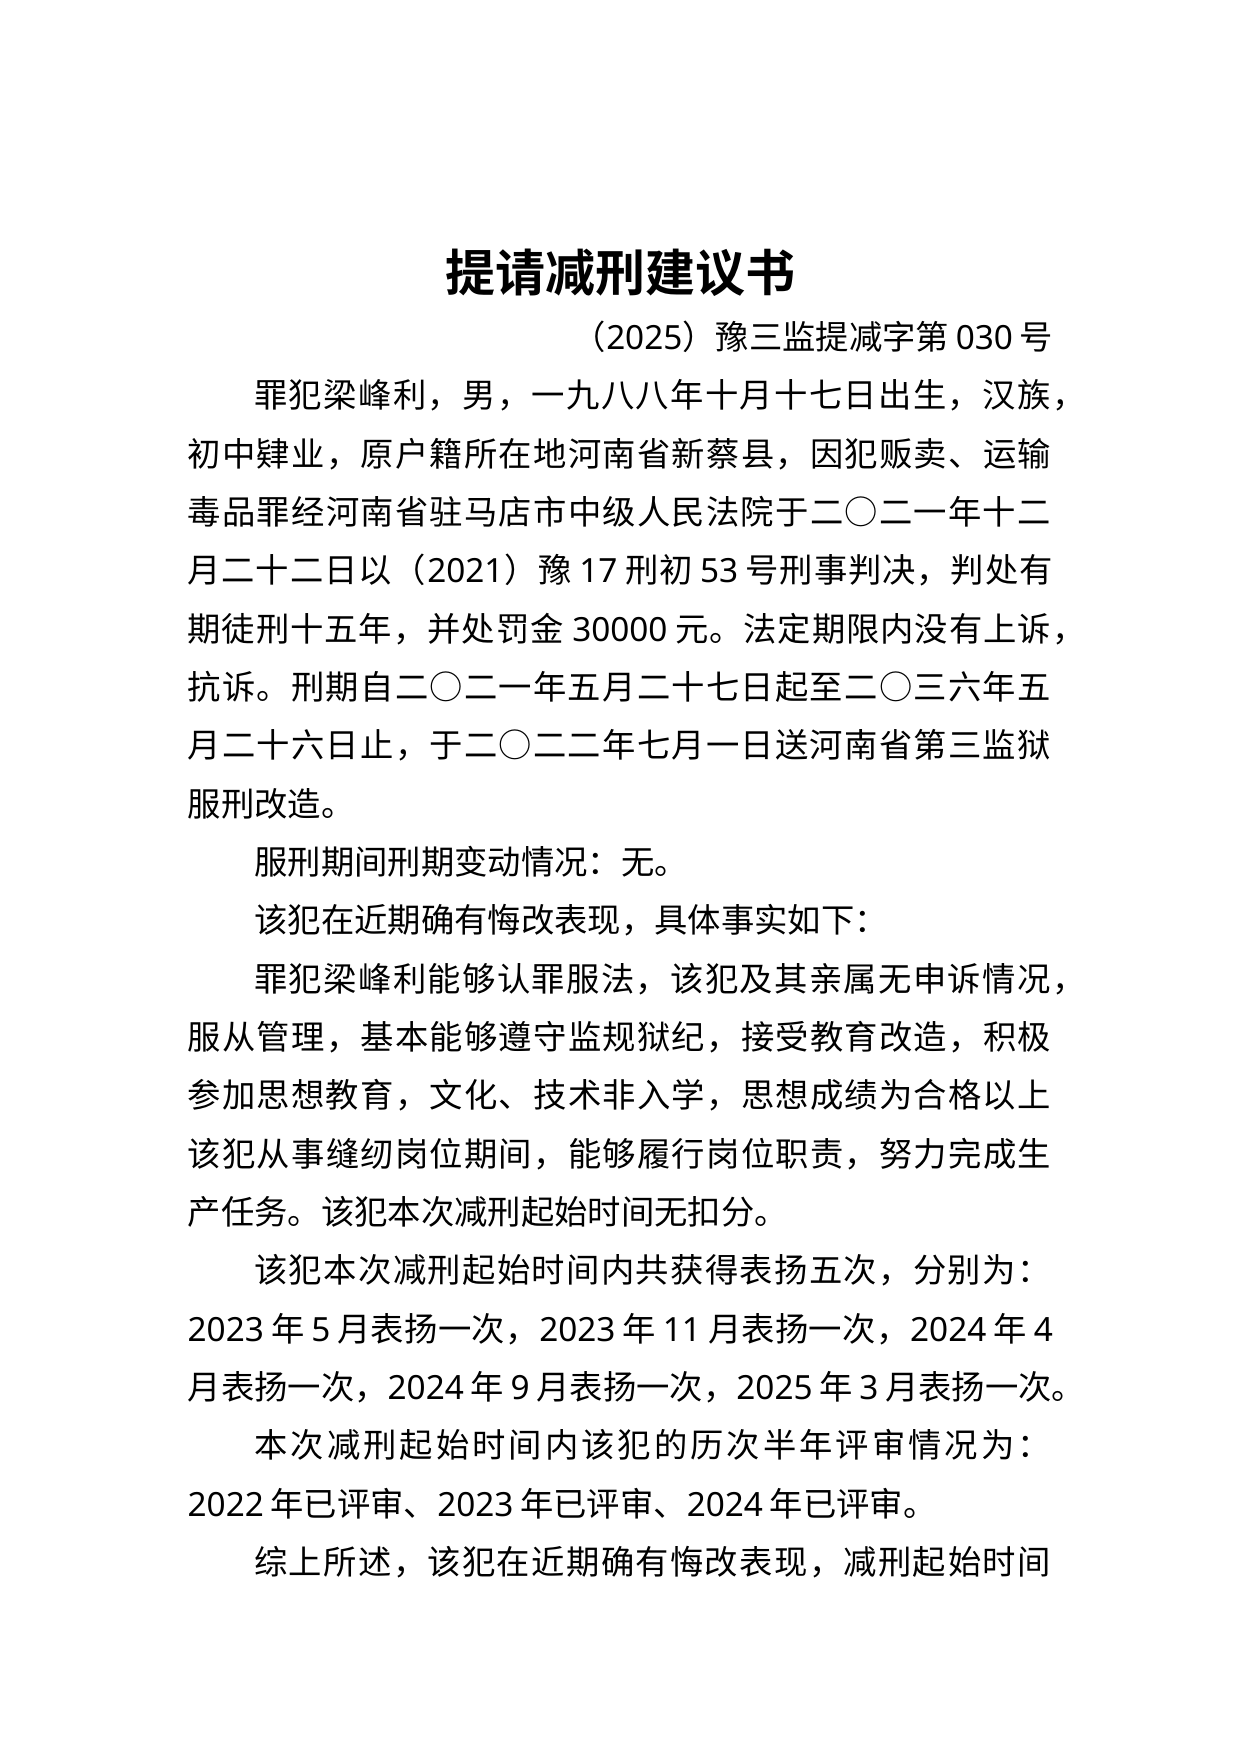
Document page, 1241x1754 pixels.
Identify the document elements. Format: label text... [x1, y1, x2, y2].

text （2025）豫三监提减字第030号 [187, 303, 1053, 361]
text 服刑期间刑期变动情况：无。 [187, 828, 1053, 886]
text 该犯本次减刑起始时间内共获得表扬五次，分别为：2023年5月表扬一次，2023年11月表扬一次，2024年4月表扬一次，2024年9月表扬一次，2025年3月表扬一次。 [187, 1236, 1053, 1411]
text 罪犯梁峰利，男，一九八八年十月十七日出生，汉族，初中肄业，原户籍所在地河南省新蔡县，因犯贩卖、运输毒品罪经河南省驻马店市中级人民法院于二○二一年十二月二十二日以（2021）豫17刑初53号刑事判决，判处有期徒刑十五年，并处罚金30000元。法定期限内没有上诉，抗诉。刑期自二○二一年五月二十七日起至二○三六年五月二十六日止，于二○二二年七月一日送河南省第三监狱服刑改造。 [187, 361, 1053, 828]
text 提请减刑建议书 [187, 244, 1053, 303]
text 罪犯梁峰利能够认罪服法，该犯及其亲属无申诉情况，服从管理，基本能够遵守监规狱纪，接受教育改造，积极参加思想教育，文化、技术非入学，思想成绩为合格以上。该犯从事缝纫岗位期间，能够履行岗位职责，努力完成生产任务。该犯本次减刑起始时间无扣分。 [187, 944, 1053, 1236]
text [187, 1528, 1053, 1586]
text 本次减刑起始时间内该犯的历次半年评审情况为：2022年已评审、2023年已评审、2024年已评审。 [187, 1411, 1053, 1528]
text 该犯在近期确有悔改表现，具体事实如下： [187, 886, 1053, 944]
